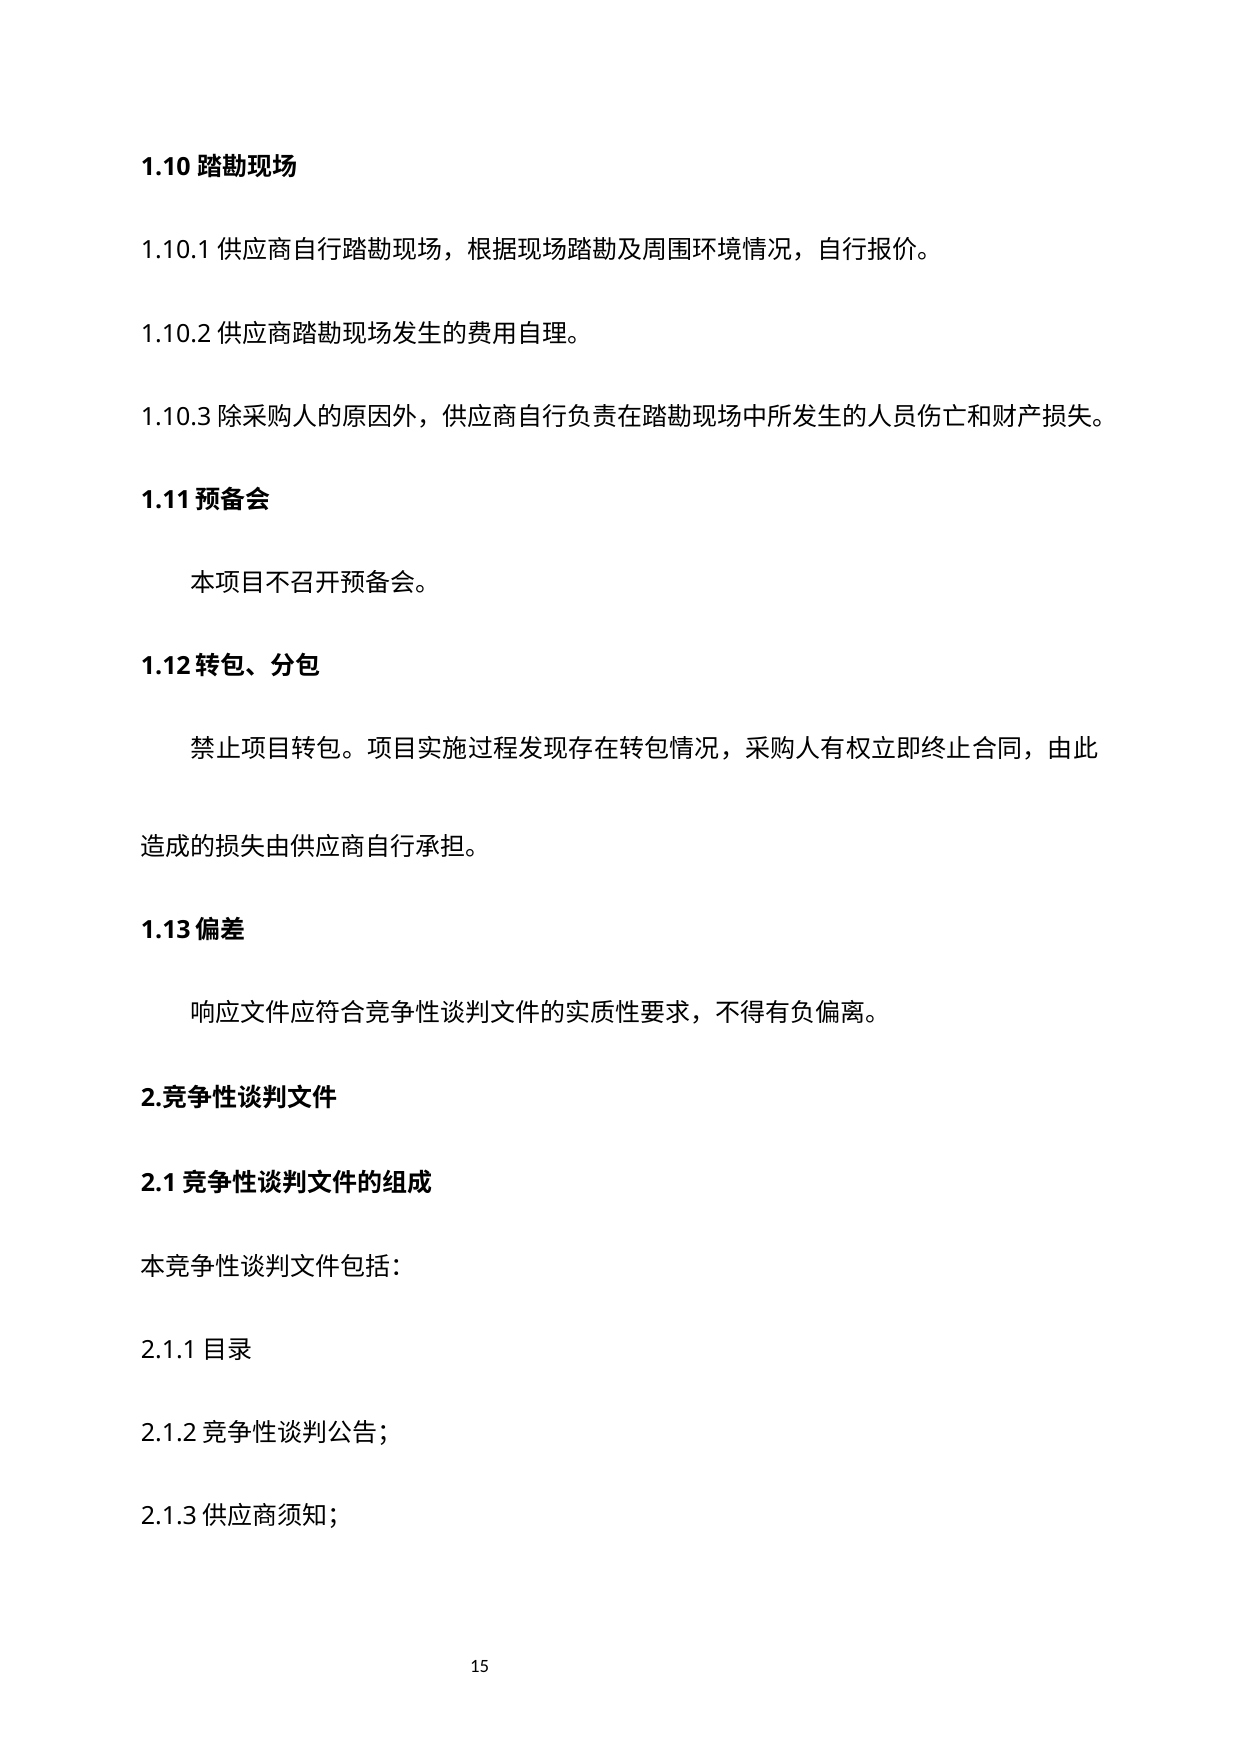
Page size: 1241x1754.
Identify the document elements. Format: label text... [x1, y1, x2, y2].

text 2.1.2竞争性谈判公告； [141, 1398, 1100, 1463]
text 2.1 竞争性谈判文件的组成 [141, 1148, 1100, 1213]
text 1.12转包、分包 [141, 631, 1100, 696]
text 本项目不召开预备会。 [141, 548, 1100, 613]
text 1.10.1 供应商自行踏勘现场，根据现场踏勘及周围环境情况，自行报价。 [141, 216, 1100, 281]
text 1.10 踏勘现场 [141, 132, 1100, 197]
text 1.10.2 供应商踏勘现场发生的费用自理。 [141, 299, 1100, 364]
text 响应文件应符合竞争性谈判文件的实质性要求，不得有负偏离。 [141, 978, 1100, 1043]
text 本竞争性谈判文件包括： [141, 1232, 1100, 1297]
text 2.1.1目录 [141, 1315, 1100, 1380]
text 禁止项目转包。项目实施过程发现存在转包情况，采购人有权立即终止合同，由此造成的损失由供应商自行承担。 [141, 714, 1100, 877]
text 1.13偏差 [141, 895, 1100, 960]
text 1.10.3 除采购人的原因外，供应商自行负责在踏勘现场中所发生的人员伤亡和财产损失。 [141, 382, 1100, 447]
text 2.1.3供应商须知； [141, 1481, 1100, 1546]
text 1.11预备会 [141, 465, 1100, 530]
subtitle 2.竞争性谈判文件 [141, 1063, 1100, 1128]
